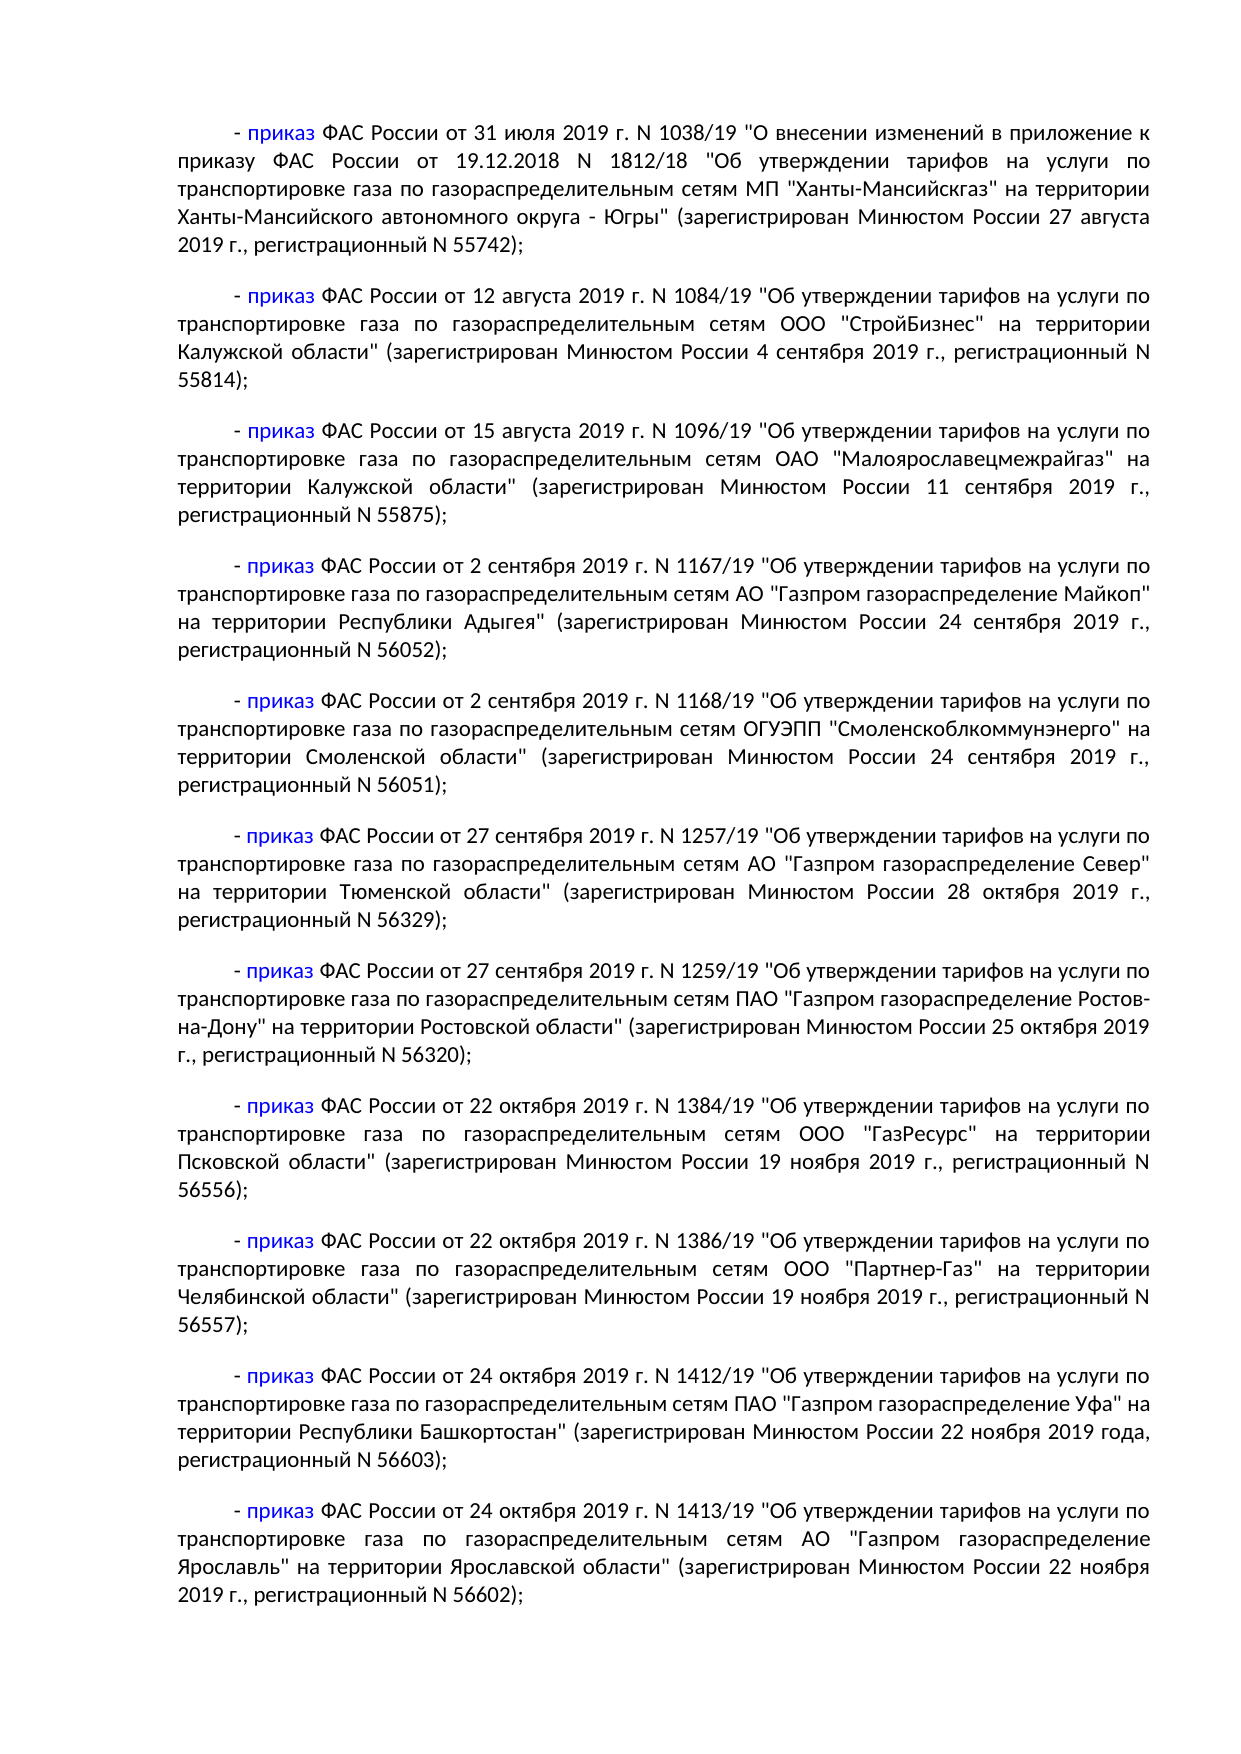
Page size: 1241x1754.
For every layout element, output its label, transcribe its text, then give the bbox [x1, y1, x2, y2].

text - приказ ФАС России от 2 сентября 2019 г. N 1167/19 "Об утверждении тарифов на услуги по транспортировке газа по газораспределительным сетям АО "Газпром газораспределение Майкоп" на территории Республики Адыгея" (зарегистрирован Минюстом России 24 сентября 2019 г., регистрационный N 56052); [177, 551, 1152, 663]
text - приказ ФАС России от 24 октября 2019 г. N 1413/19 "Об утверждении тарифов на услуги по транспортировке газа по газораспределительным сетям АО "Газпром газораспределение Ярославль" на территории Ярославской области" (зарегистрирован Минюстом России 22 ноября 2019 г., регистрационный N 56602); [177, 1496, 1152, 1608]
text - приказ ФАС России от 31 июля 2019 г. N 1038/19 "О внесении изменений в приложение к приказу ФАС России от 19.12.2018 N 1812/18 "Об утверждении тарифов на услуги по транспортировке газа по газораспределительным сетям МП "Ханты-Мансийскгаз" на территории Ханты-Мансийского автономного округа - Югры" (зарегистрирован Минюстом России 27 августа 2019 г., регистрационный N 55742); [177, 118, 1152, 258]
text - приказ ФАС России от 12 августа 2019 г. N 1084/19 "Об утверждении тарифов на услуги по транспортировке газа по газораспределительным сетям ООО "СтройБизнес" на территории Калужской области" (зарегистрирован Минюстом России 4 сентября 2019 г., регистрационный N 55814); [177, 281, 1152, 393]
text - приказ ФАС России от 22 октября 2019 г. N 1386/19 "Об утверждении тарифов на услуги по транспортировке газа по газораспределительным сетям ООО "Партнер-Газ" на территории Челябинской области" (зарегистрирован Минюстом России 19 ноября 2019 г., регистрационный N 56557); [177, 1226, 1152, 1338]
text - приказ ФАС России от 22 октября 2019 г. N 1384/19 "Об утверждении тарифов на услуги по транспортировке газа по газораспределительным сетям ООО "ГазРесурс" на территории Псковской области" (зарегистрирован Минюстом России 19 ноября 2019 г., регистрационный N 56556); [177, 1091, 1152, 1203]
text - приказ ФАС России от 2 сентября 2019 г. N 1168/19 "Об утверждении тарифов на услуги по транспортировке газа по газораспределительным сетям ОГУЭПП "Смоленскоблкоммунэнерго" на территории Смоленской области" (зарегистрирован Минюстом России 24 сентября 2019 г., регистрационный N 56051); [177, 686, 1152, 798]
text - приказ ФАС России от 24 октября 2019 г. N 1412/19 "Об утверждении тарифов на услуги по транспортировке газа по газораспределительным сетям ПАО "Газпром газораспределение Уфа" на территории Республики Башкортостан" (зарегистрирован Минюстом России 22 ноября 2019 года, регистрационный N 56603); [177, 1361, 1152, 1473]
text - приказ ФАС России от 27 сентября 2019 г. N 1259/19 "Об утверждении тарифов на услуги по транспортировке газа по газораспределительным сетям ПАО "Газпром газораспределение Ростов-на-Дону" на территории Ростовской области" (зарегистрирован Минюстом России 25 октября 2019 г., регистрационный N 56320); [177, 956, 1152, 1068]
text - приказ ФАС России от 27 сентября 2019 г. N 1257/19 "Об утверждении тарифов на услуги по транспортировке газа по газораспределительным сетям АО "Газпром газораспределение Север" на территории Тюменской области" (зарегистрирован Минюстом России 28 октября 2019 г., регистрационный N 56329); [177, 821, 1152, 933]
text - приказ ФАС России от 15 августа 2019 г. N 1096/19 "Об утверждении тарифов на услуги по транспортировке газа по газораспределительным сетям ОАО "Малоярославецмежрайгаз" на территории Калужской области" (зарегистрирован Минюстом России 11 сентября 2019 г., регистрационный N 55875); [177, 416, 1152, 528]
